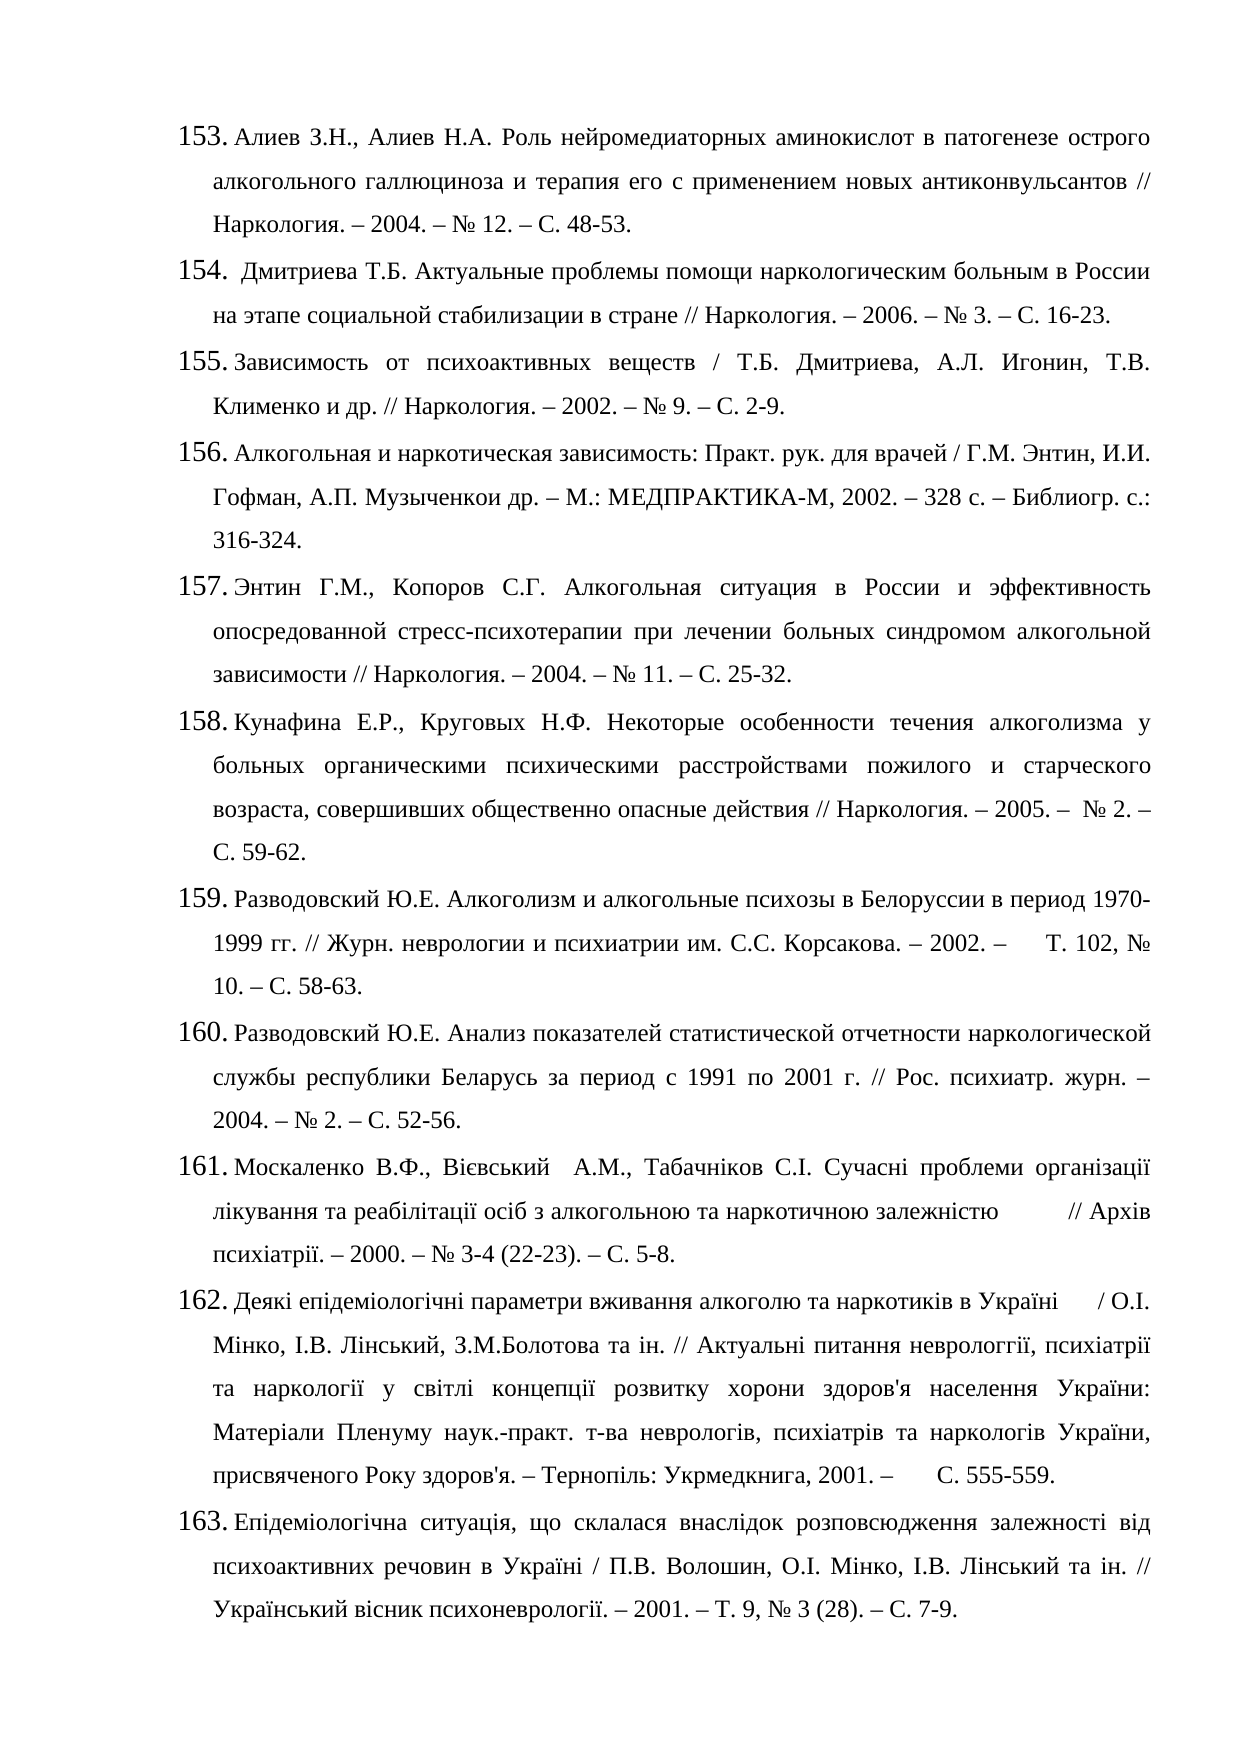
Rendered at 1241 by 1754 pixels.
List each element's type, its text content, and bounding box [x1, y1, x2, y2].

list Епідеміологічна ситуація, що склалася внаслідок розповсюдження залежності від психоактивних речовин в Україні / П.В. Волошин, О.І. Мінко, І.В. Лінський та ін. // Український вісник психоневрології. – 2001. – Т. 9, № 3 (28). – С. 7-9. [177, 1503, 1152, 1623]
list Москаленко В.Ф., Вієвський А.М., Табачніков С.І. Сучасні проблеми організації лікування та реабілітації осіб з алкогольною та наркотичною залежністю // Архів психіатрії. – 2000. – № 3-4 (22-23). – С. 5-8. [177, 1148, 1152, 1268]
list Разводовский Ю.Е. Анализ показателей статистической отчетности наркологической службы республики Беларусь за период с 1991 по 2001 г. // Рос. психиатр. журн. – 2004. – № 2. – С. 52-56. [177, 1014, 1152, 1134]
list Дмитриева Т.Б. Актуальные проблемы помощи наркологическим больным в России на этапе социальной стабилизации в стране // Наркология. – 2006. – № 3. – С. 16-23. [177, 252, 1152, 329]
list Разводовский Ю.Е. Алкоголизм и алкогольные психозы в Белоруссии в период 1970-1999 гг. // Журн. неврологии и психиатрии им. С.С. Корсакова. – 2002. – Т. 102, № 10. – С. 58-63. [177, 880, 1152, 1000]
list Энтин Г.М., Копоров С.Г. Алкогольная ситуация в России и эффективность опосредованной стресс-психотерапии при лечении больных синдромом алкогольной зависимости // Наркология. – 2004. – № 11. – С. 25-32. [177, 568, 1152, 688]
list Алиев З.Н., Алиев Н.А. Роль нейромедиаторных аминокислот в патогенезе острого алкогольного галлюциноза и терапия его с применением новых антиконвульсантов // Наркология. – 2004. – № 12. – С. 48-53. [177, 118, 1152, 238]
list Зависимость от психоактивных веществ / Т.Б. Дмитриева, А.Л. Игонин, Т.В. Клименко и др. // Наркология. – 2002. – № 9. – С. 2-9. [177, 343, 1152, 420]
list Кунафина Е.Р., Круговых Н.Ф. Некоторые особенности течения алкоголизма у больных органическими психическими расстройствами пожилого и старческого возраста, совершивших общественно опасные действия // Наркология. – 2005. – № 2. – С. 59-62. [177, 703, 1152, 866]
list Алкогольная и наркотическая зависимость: Практ. рук. для врачей / Г.М. Энтин, И.И. Гофман, А.П. Музыченкои др. – М.: Медпрактика-м, 2002. – 328 с. – Библиогр. с.: 316-324. [177, 434, 1152, 554]
list Деякі епідеміологічні параметри вживання алкоголю та наркотиків в Україні / О.І. Мінко, І.В. Лінський, З.М.Болотова та ін. // Актуальні питання неврологгії, психіатрії та наркології у світлі концепції розвитку хорони здоров'я населення України: Матеріали Пленуму наук.-практ. т-ва неврологів, психіатрів та наркологів України, присвяченого Року здоров'я. – Тернопіль: Укрмедкнига, 2001. – С. 555-559. [177, 1282, 1152, 1488]
